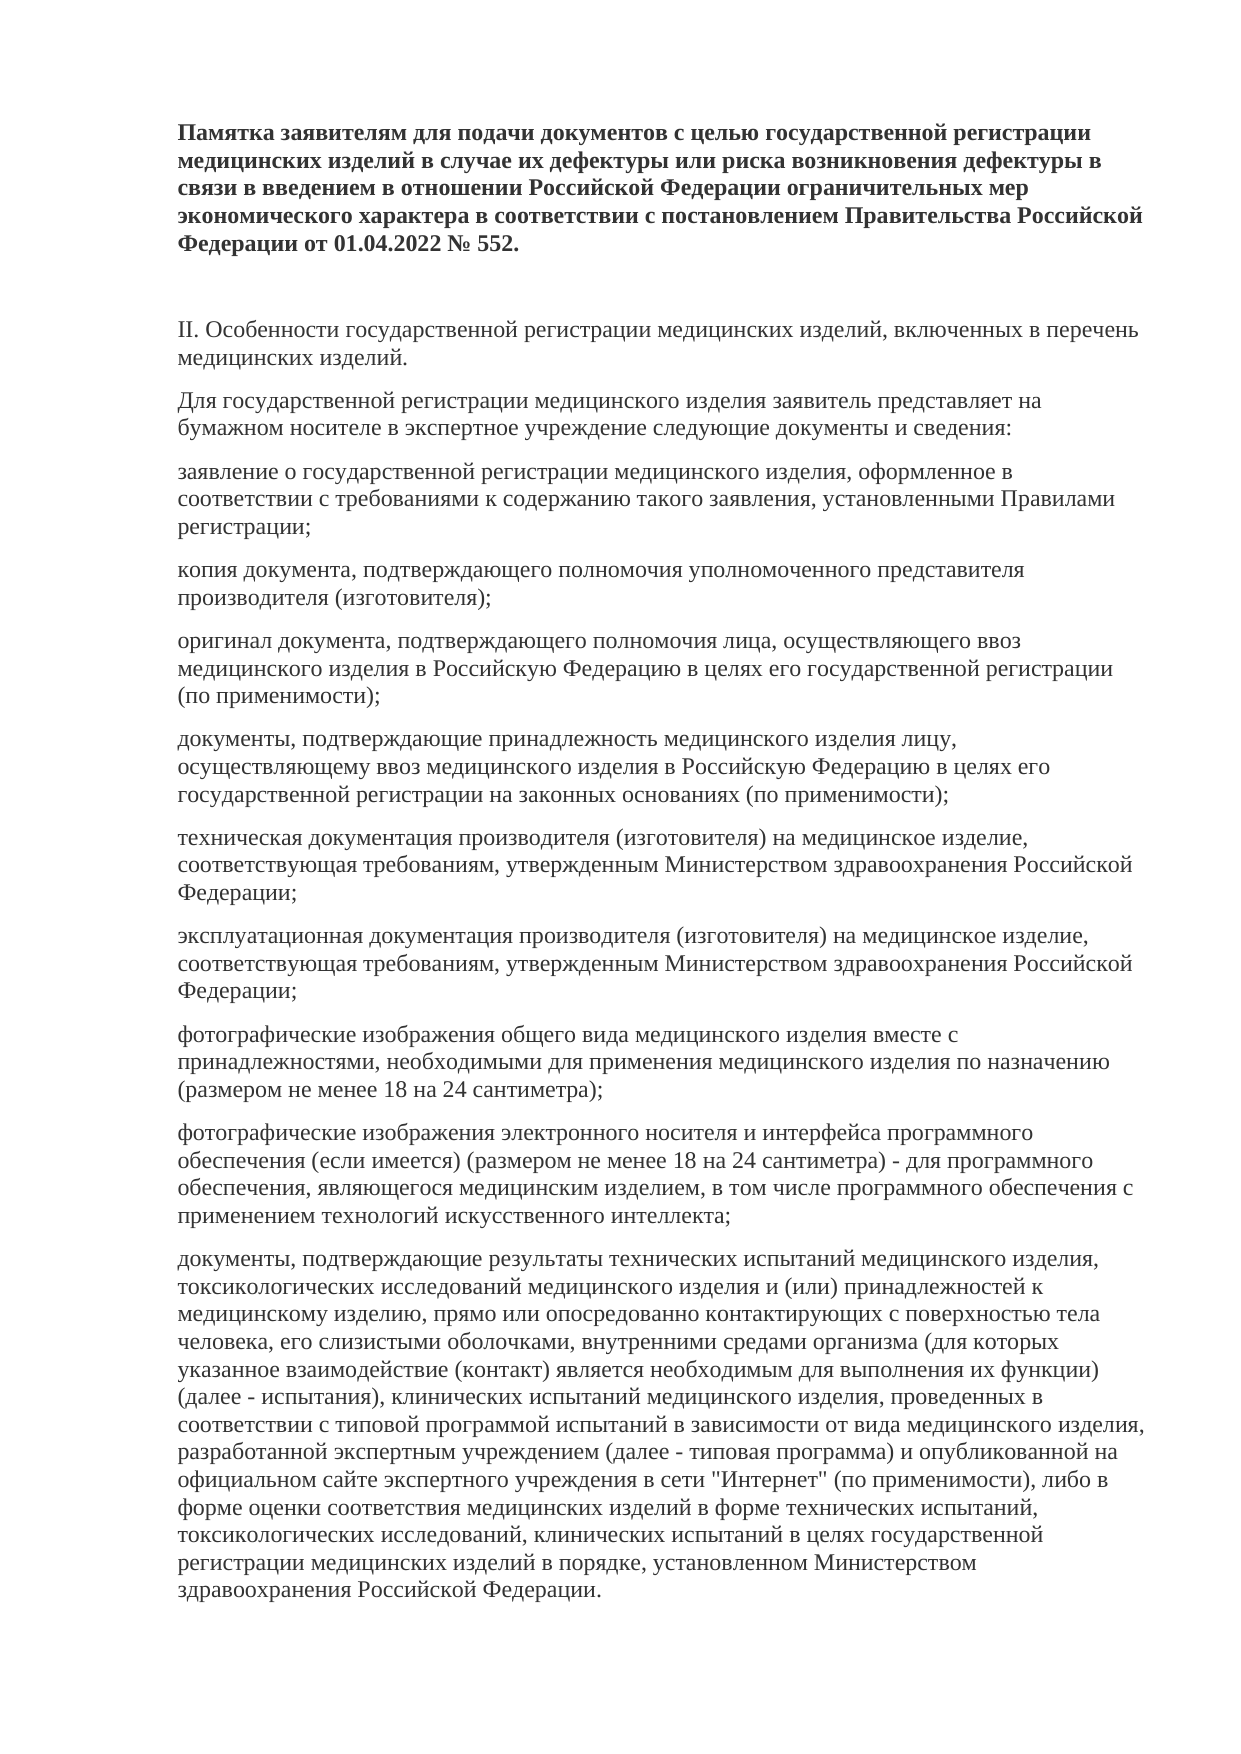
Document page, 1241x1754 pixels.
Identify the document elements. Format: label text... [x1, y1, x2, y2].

text документы, подтверждающие принадлежность медицинского изделия лицу, осуществляющему ввоз медицинского изделия в Российскую Федерацию в целях его государственной регистрации на законных основаниях (по применимости); [177, 724, 1152, 807]
text копия документа, подтверждающего полномочия уполномоченного представителя производителя (изготовителя); [177, 555, 1152, 610]
text фотографические изображения электронного носителя и интерфейса программного обеспечения (если имеется) (размером не менее 18 на 24 сантиметра) - для программного обеспечения, являющегося медицинским изделием, в том числе программного обеспечения с применением технологий искусственного интеллекта; [177, 1118, 1152, 1228]
text оригинал документа, подтверждающего полномочия лица, осуществляющего ввоз медицинского изделия в Российскую Федерацию в целях его государственной регистрации (по применимости); [177, 626, 1152, 709]
text заявление о государственной регистрации медицинского изделия, оформленное в соответствии с требованиями к содержанию такого заявления, установленными Правилами регистрации; [177, 457, 1152, 539]
text фотографические изображения общего вида медицинского изделия вместе с принадлежностями, необходимыми для применения медицинского изделия по назначению (размером не менее 18 на 24 сантиметра); [177, 1020, 1152, 1102]
text эксплуатационная документация производителя (изготовителя) на медицинское изделие, соответствующая требованиям, утвержденным Министерством здравоохранения Российской Федерации; [177, 921, 1152, 1004]
text Памятка заявителям для подачи документов с целью государственной регистрации медицинских изделий в случае их дефектуры или риска возникновения дефектуры в связи в введением в отношении Российской Федерации ограничительных мер экономического характера в соответствии с постановлением Правительства Российской Федерации от 01.04.2022 № 552. [177, 118, 1152, 256]
text II. Особенности государственной регистрации медицинских изделий, включенных в перечень медицинских изделий. [177, 315, 1152, 370]
text документы, подтверждающие результаты технических испытаний медицинского изделия, токсикологических исследований медицинского изделия и (или) принадлежностей к медицинскому изделию, прямо или опосредованно контактирующих с поверхностью тела человека, его слизистыми оболочками, внутренними средами организма (для которых указанное взаимодействие (контакт) является необходимым для выполнения их функции) (далее - испытания), клинических испытаний медицинского изделия, проведенных в соответствии с типовой программой испытаний в зависимости от вида медицинского изделия, разработанной экспертным учреждением (далее - типовая программа) и опубликованной на официальном сайте экспертного учреждения в сети "Интернет" (по применимости), либо в форме оценки соответствия медицинских изделий в форме технических испытаний, токсикологических исследований, клинических испытаний в целях государственной регистрации медицинских изделий в порядке, установленном Министерством здравоохранения Российской Федерации. [177, 1244, 1152, 1603]
text техническая документация производителя (изготовителя) на медицинское изделие, соответствующая требованиям, утвержденным Министерством здравоохранения Российской Федерации; [177, 823, 1152, 906]
text Для государственной регистрации медицинского изделия заявитель представляет на бумажном носителе в экспертное учреждение следующие документы и сведения: [177, 386, 1152, 441]
